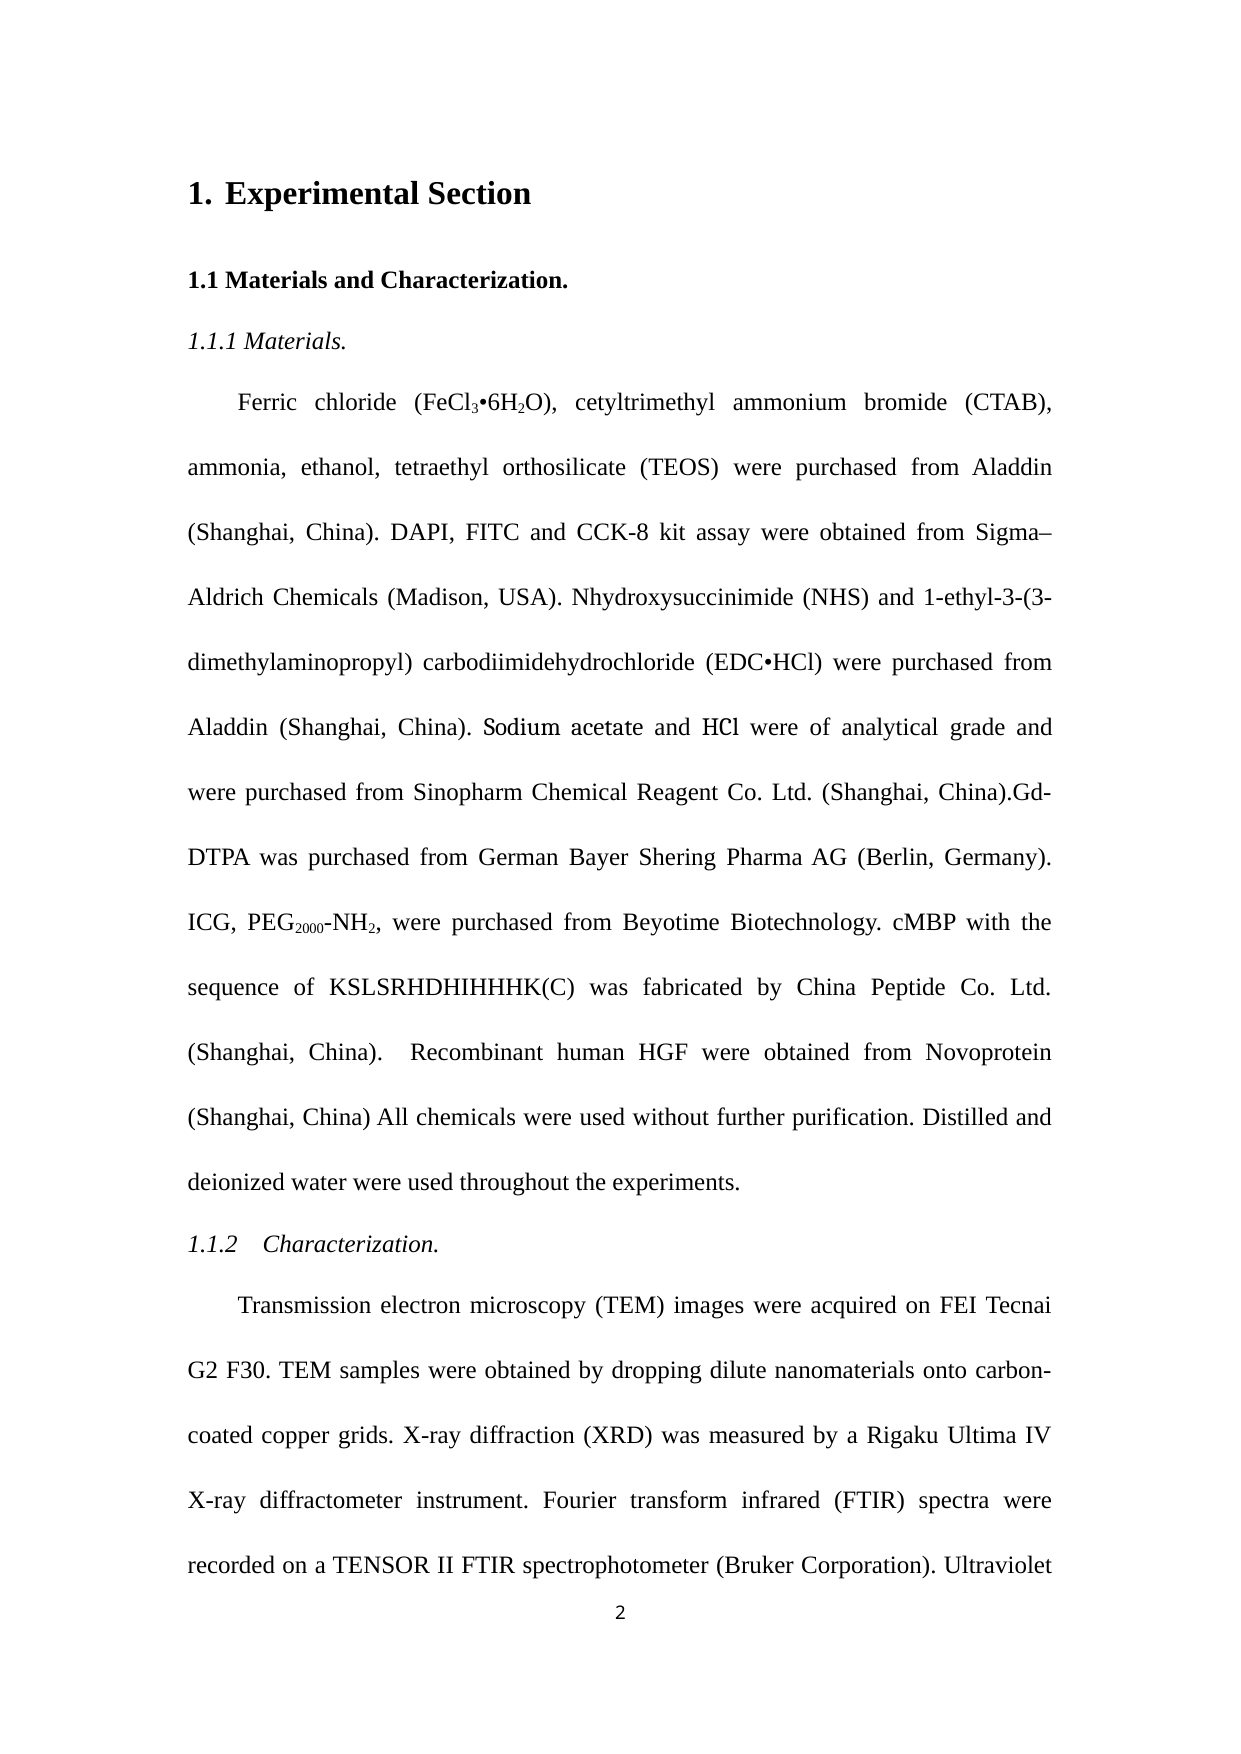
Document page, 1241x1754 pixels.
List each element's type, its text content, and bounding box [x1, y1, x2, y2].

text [187, 1288, 1053, 1581]
list Characterization. [187, 1227, 1053, 1259]
text 1.1.1 Materials. [187, 324, 1053, 357]
text Ferric chloride (FeCl3•6H2O), cetyltrimethyl ammonium bromide (CTAB), ammonia, ethanol, tetraethyl orthosilicate (TEOS) were purchased from Aladdin (Shanghai, China). DAPI, FITC and CCK-8 kit assay were obtained from Sigma–Aldrich Chemicals (Madison, USA). Nhydroxysuccinimide (NHS) and 1-ethyl-3-(3-dimethylaminopropyl) carbodiimidehydrochloride (EDC•HCl) were purchased from Aladdin (Shanghai, China). Sodium acetate and HCl were of analytical grade and were purchased from Sinopharm Chemical Reagent Co. Ltd. (Shanghai, China).Gd-DTPA was purchased from German Bayer Shering Pharma AG (Berlin, Germany). ICG, PEG2000-NH2, were purchased from Beyotime Biotechnology. cMBP with the sequence of KSLSRHDHIHHHK(C) was fabricated by China Peptide Co. Ltd. (Shanghai, China). Recombinant human HGF were obtained from Novoprotein (Shanghai, China) All chemicals were used without further purification. Distilled and deionized water were used throughout the experiments. [187, 386, 1053, 1198]
list Experimental Section [187, 160, 1053, 225]
list Materials and Characterization. [187, 263, 1053, 296]
